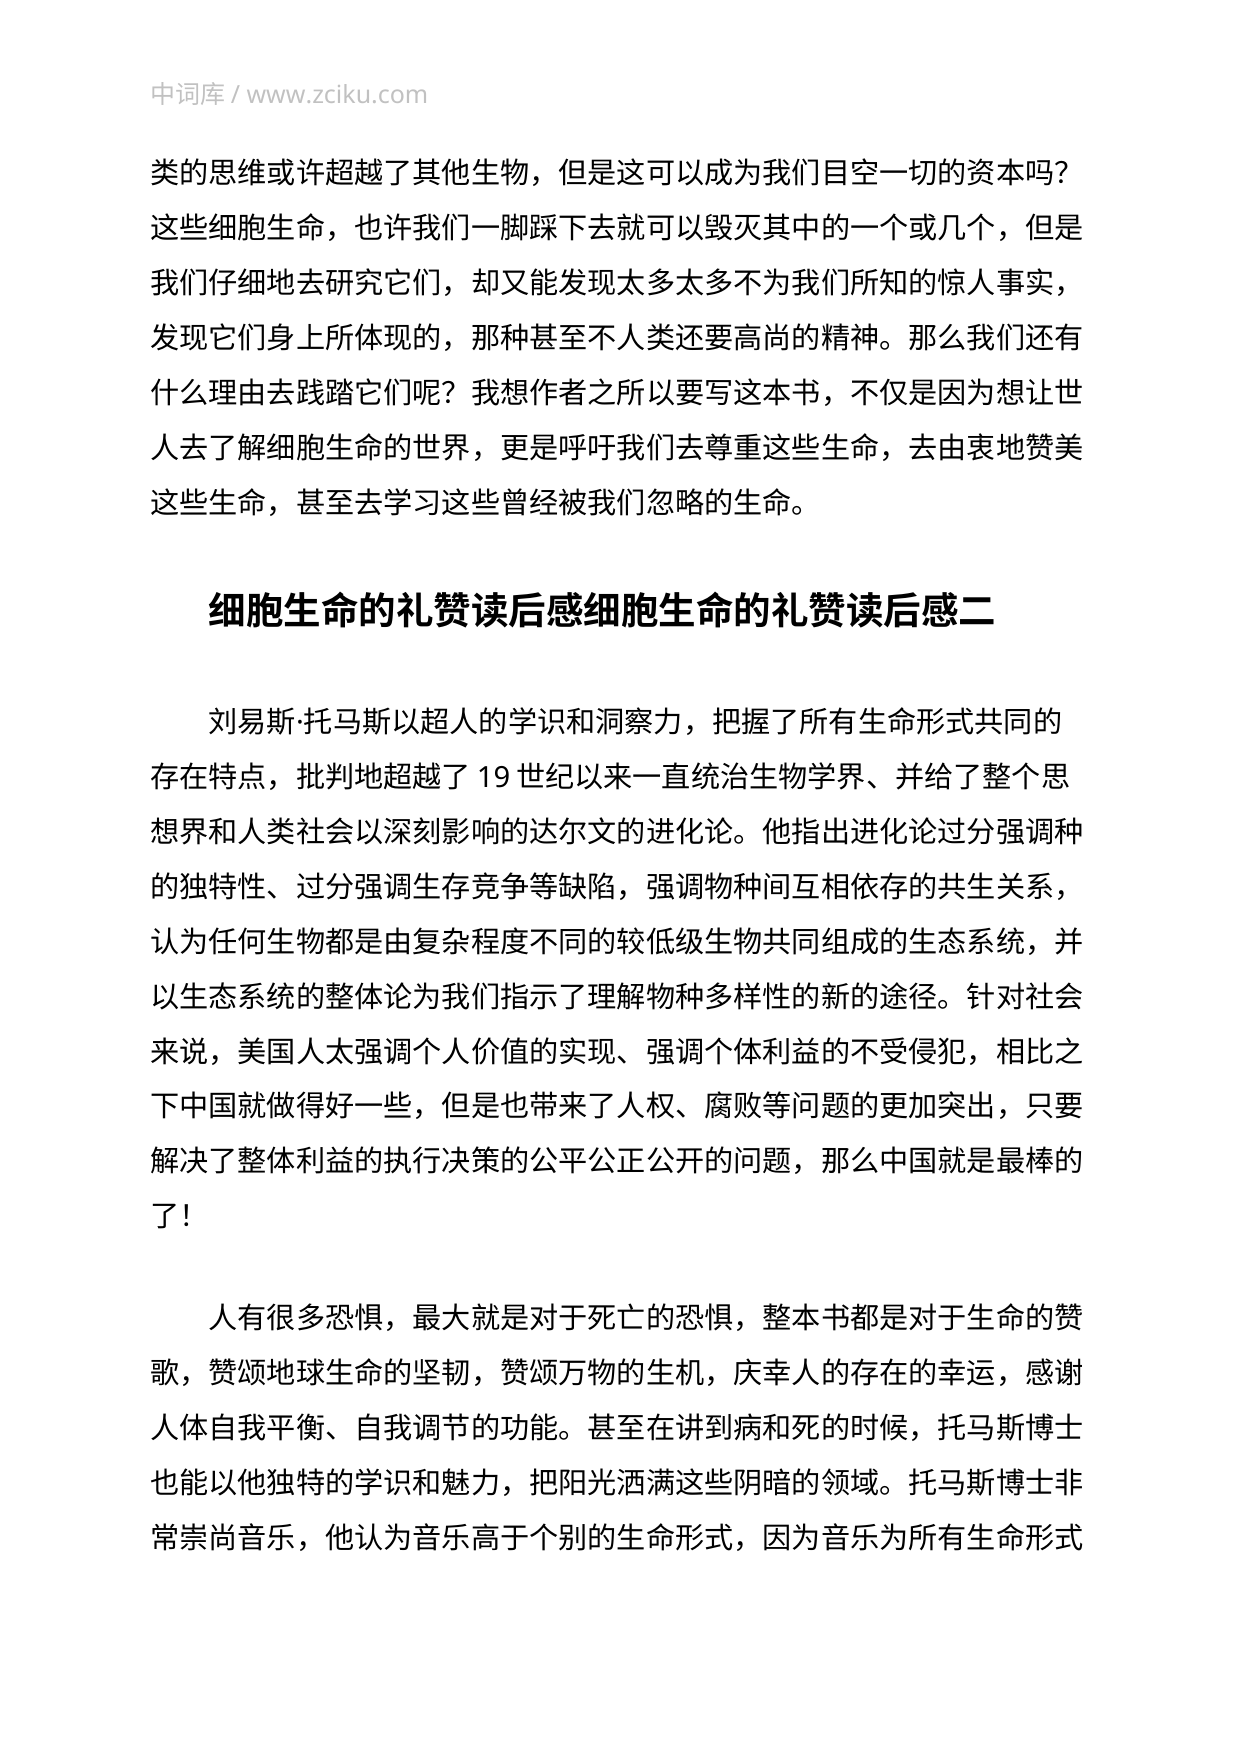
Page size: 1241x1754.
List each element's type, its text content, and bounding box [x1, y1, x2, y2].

text 刘易斯·托马斯以超人的学识和洞察力，把握了所有生命形式共同的存在特点，批判地超越了19世纪以来一直统治生物学界、并给了整个思想界和人类社会以深刻影响的达尔文的进化论。他指出进化论过分强调种的独特性、过分强调生存竞争等缺陷，强调物种间互相依存的共生关系，认为任何生物都是由复杂程度不同的较低级生物共同组成的生态系统，并以生态系统的整体论为我们指示了理解物种多样性的新的途径。针对社会来说，美国人太强调个人价值的实现、强调个体利益的不受侵犯，相比之下中国就做得好一些，但是也带来了人权、腐败等问题的更加突出，只要解决了整体利益的执行决策的公平公正公开的问题，那么中国就是最棒的了！ [150, 698, 1090, 1235]
text 细胞生命的礼赞读后感细胞生命的礼赞读后感二 [150, 581, 1090, 635]
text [150, 150, 1090, 522]
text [150, 1294, 1090, 1556]
